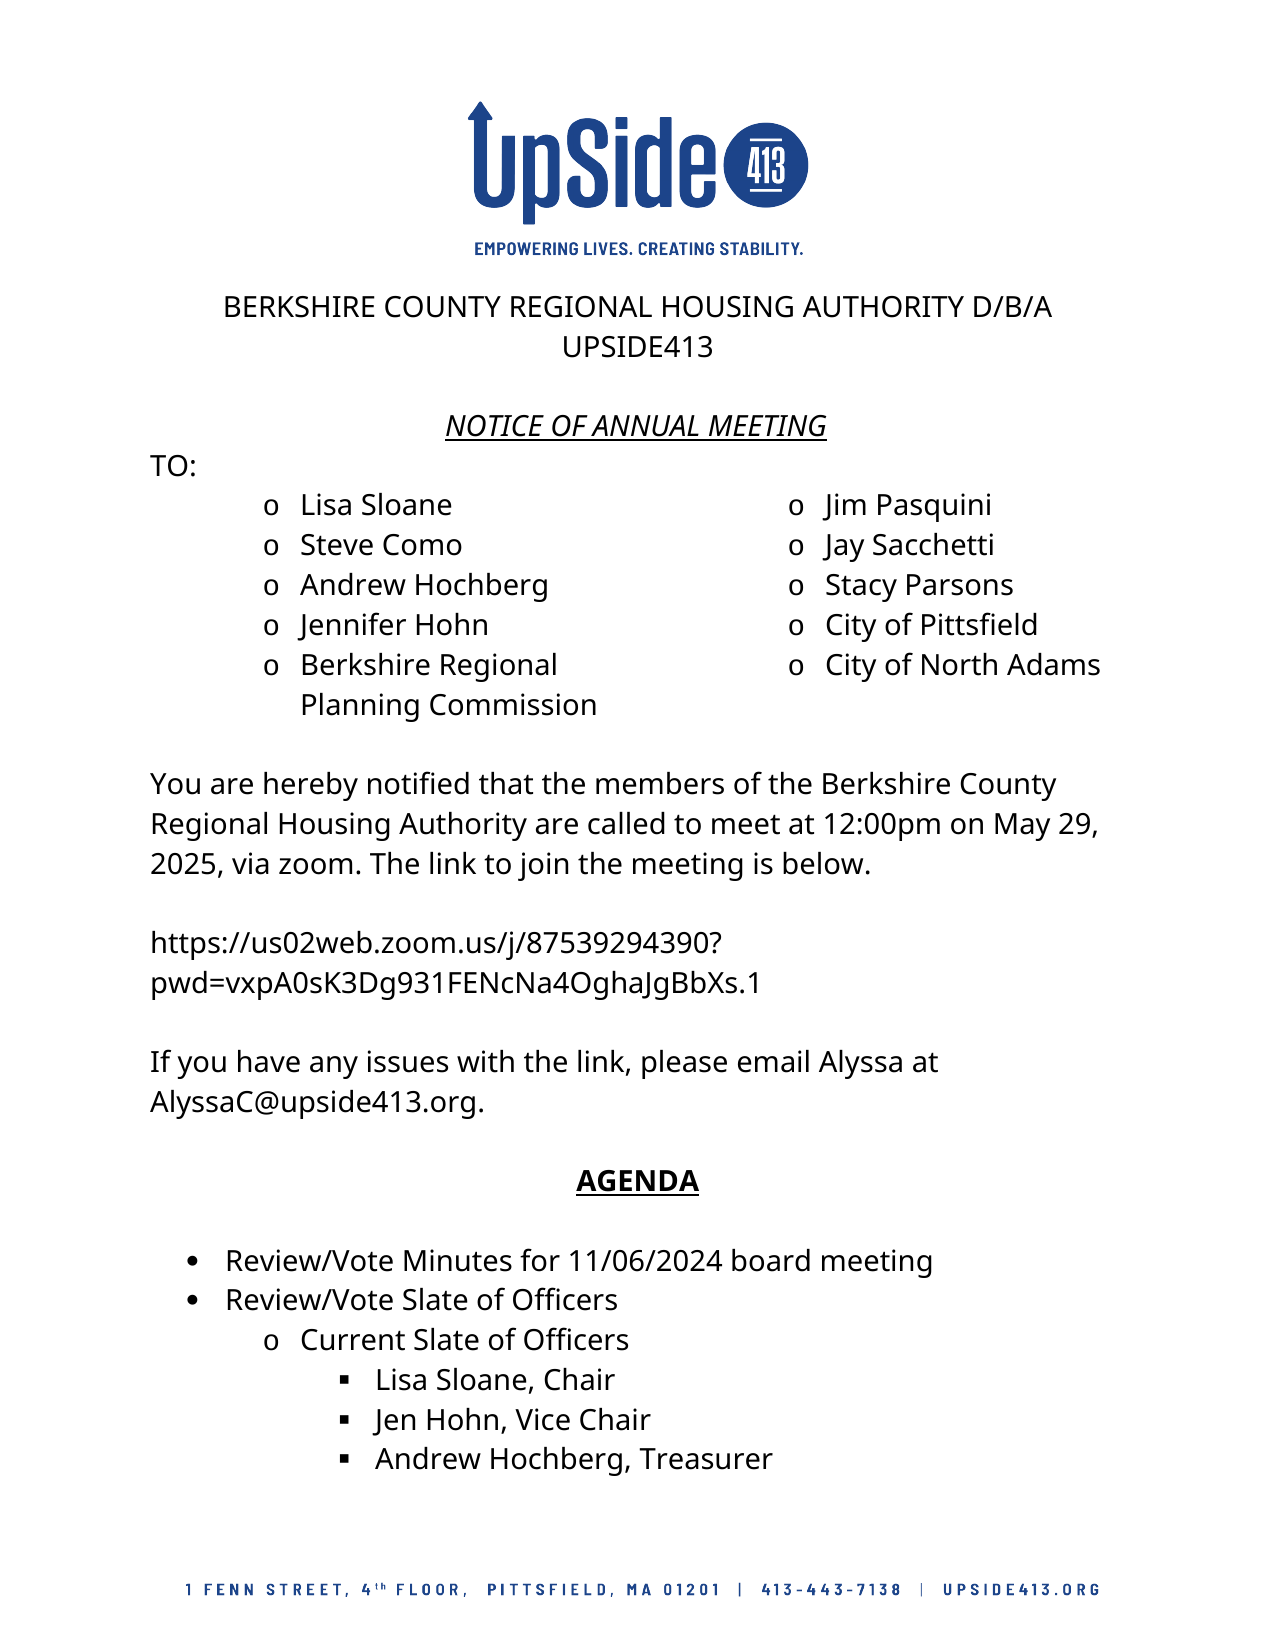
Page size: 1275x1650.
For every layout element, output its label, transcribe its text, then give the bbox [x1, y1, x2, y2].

list City of Pittsfield [787, 604, 1125, 644]
list Steve Como [262, 524, 600, 564]
list Jay Sacchetti [787, 524, 1125, 564]
text NOTICE OF ANNUAL MEETING [150, 405, 1125, 445]
list Current Slate of Officers [262, 1319, 1125, 1359]
list Review/Vote Slate of Officers [187, 1279, 1125, 1319]
list Lisa Sloane [262, 485, 600, 524]
text BERKSHIRE COUNTY REGIONAL HOUSING AUTHORITY D/B/A UPSIDE413 [150, 286, 1125, 366]
text https://us02web.zoom.us/j/87539294390?pwd=vxpA0sK3Dg931FENcNa4OghaJgBbXs.1 [150, 922, 1125, 1002]
list Lisa Sloane, Chair [337, 1359, 1125, 1399]
picture [150, 1551, 1125, 1635]
list Berkshire Regional Planning Commission [262, 644, 600, 724]
list Review/Vote Minutes for 11/06/2024 board meeting [187, 1240, 1125, 1279]
list City of North Adams [787, 644, 1125, 684]
list Jennifer Hohn [262, 604, 600, 644]
list Andrew Hochberg, Treasurer [337, 1438, 1125, 1478]
text You are hereby notified that the members of the Berkshire County Regional Housing Authority are called to meet at 12:00pm on May 29, 2025, via zoom. The link to join the meeting is below. [150, 763, 1125, 883]
text AGENDA [150, 1160, 1125, 1200]
picture [420, 75, 855, 287]
list Stacy Parsons [787, 564, 1125, 604]
text TO: [150, 445, 1125, 485]
list Jen Hohn, Vice Chair [337, 1399, 1125, 1438]
list Jim Pasquini [787, 485, 1125, 524]
text If you have any issues with the link, please email Alyssa at AlyssaC@upside413.org. [150, 1041, 1125, 1121]
list Andrew Hochberg [262, 564, 600, 604]
